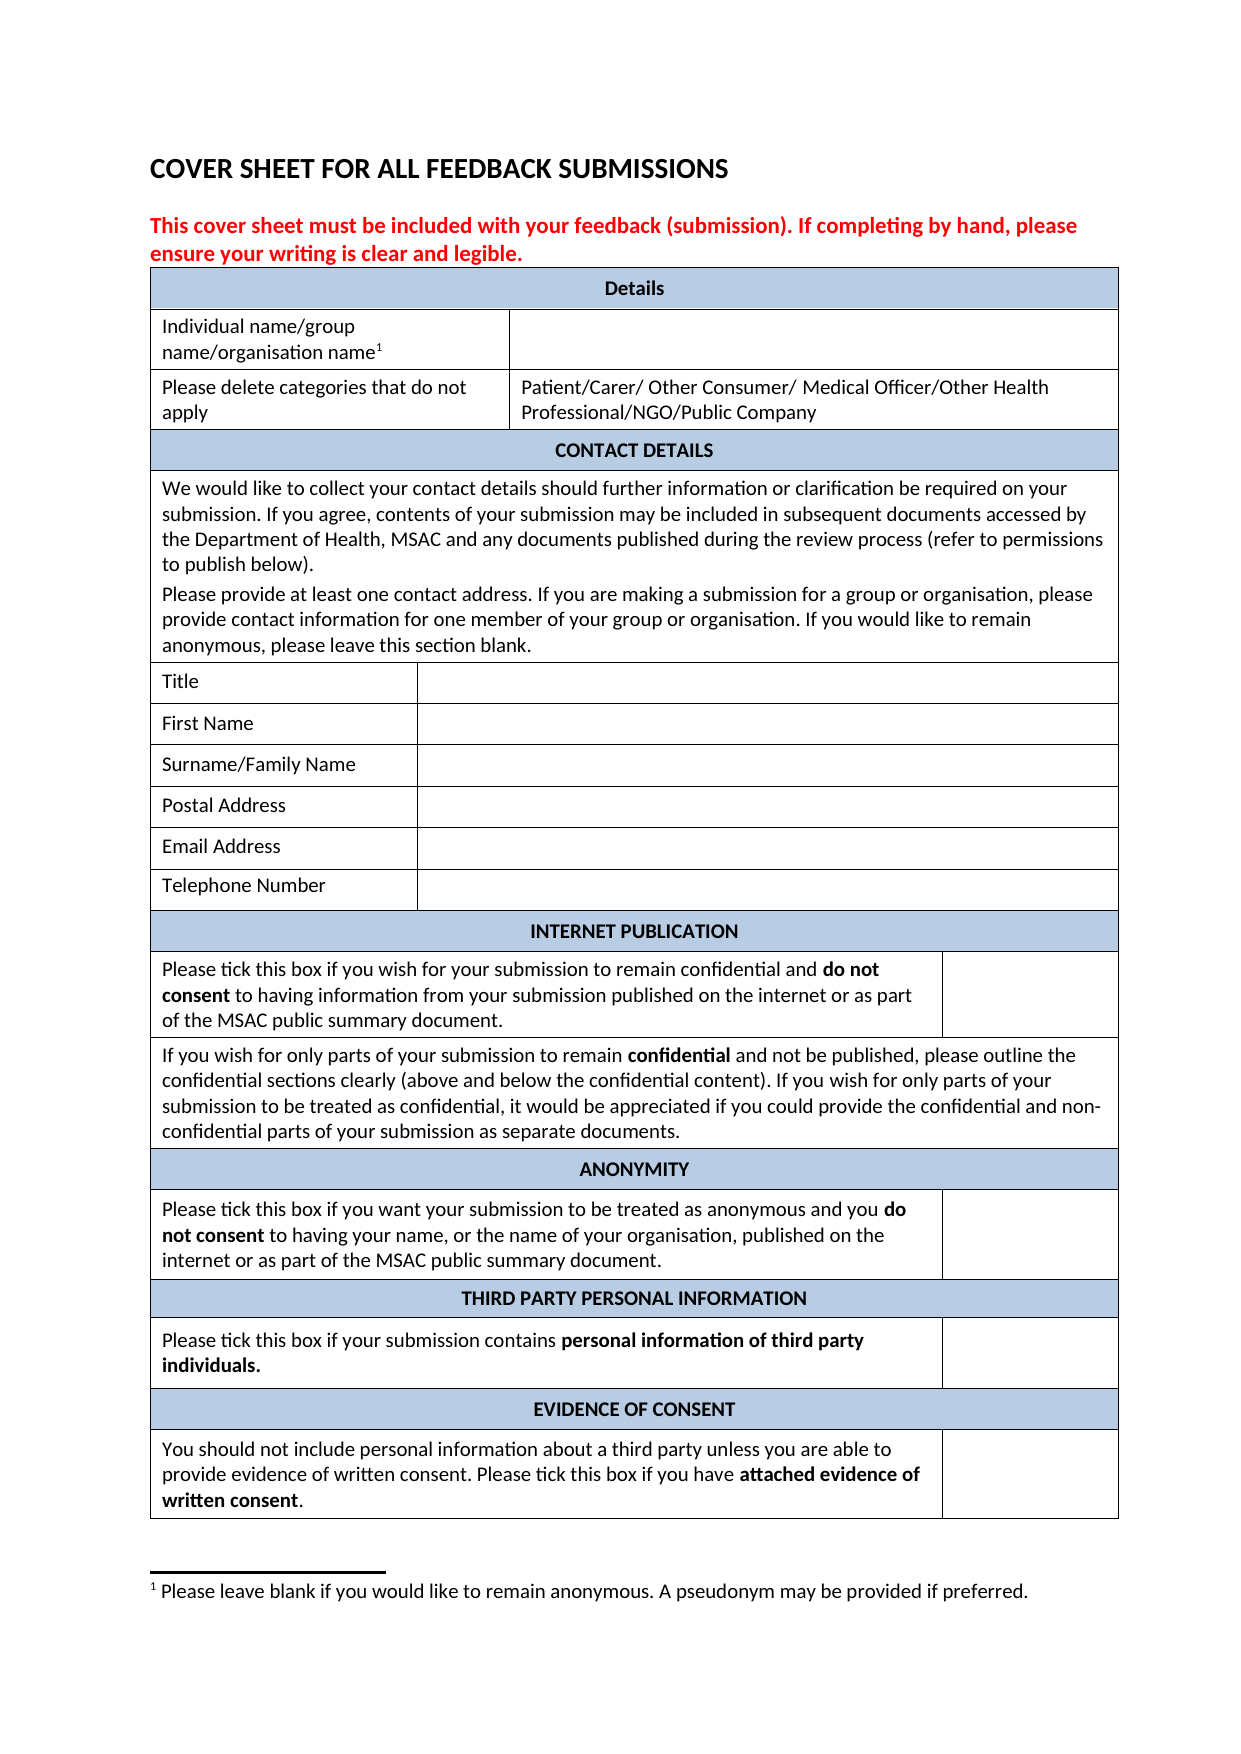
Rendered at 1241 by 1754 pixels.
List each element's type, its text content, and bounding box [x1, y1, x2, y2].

text COVER SHEET FOR ALL FEEDBACK SUBMISSIONS [150, 150, 1090, 186]
table_cell We would like to collect your contact details should further information or clarification be required on your submission. If you agree, contents of your submission may be included in subsequent documents accessed by the Department of Health, MSAC and any documents published during the review process (refer to permissions to publish below). Please provide at least one contact address. If you are making a submission for a group or organisation, please provide contact information for one member of your group or organisation. If you would like to remain anonymous, please leave this section blank. [151, 471, 1118, 662]
table_cell [418, 704, 1118, 744]
table_cell [418, 828, 1118, 868]
table_cell Title [151, 663, 417, 703]
table_cell [418, 787, 1118, 827]
table_cell You should not include personal information about a third party unless you are able to provide evidence of written consent. Please tick this box if you have attached evidence of written consent. [151, 1430, 942, 1518]
table_cell Please tick this box if you want your submission to be treated as anonymous and you do not consent to having your name, or the name of your organisation, published on the internet or as part of the MSAC public summary document. [151, 1190, 942, 1279]
table_cell Telephone Number [151, 870, 417, 910]
table_cell First Name [151, 704, 417, 744]
table_header Details [151, 268, 1118, 308]
table_cell [418, 663, 1118, 703]
table_cell Email Address [151, 828, 417, 868]
table_cell Please delete categories that do not apply [151, 370, 509, 429]
table_cell [943, 1190, 1118, 1279]
table_cell Please tick this box if you wish for your submission to remain confidential and do not consent to having information from your submission published on the internet or as part of the MSAC public summary document. [151, 952, 942, 1037]
table_cell INTERNET PUBLICATION [151, 911, 1118, 951]
table_cell CONTACT DETAILS [151, 430, 1118, 470]
table_cell ANONYMITY [151, 1149, 1118, 1189]
table_cell Postal Address [151, 787, 417, 827]
table_cell Patient/Carer/ Other Consumer/ Medical Officer/Other Health Professional/NGO/Public Company [510, 370, 1118, 429]
table_cell [418, 745, 1118, 786]
table_cell Please tick this box if your submission contains personal information of third party individuals. [151, 1318, 942, 1387]
table_cell [510, 310, 1118, 369]
table_cell If you wish for only parts of your submission to remain confidential and not be published, please outline the confidential sections clearly (above and below the confidential content). If you wish for only parts of your submission to be treated as confidential, it would be appreciated if you could provide the confidential and non-confidential parts of your submission as separate documents. [151, 1038, 1118, 1148]
table_cell [943, 1318, 1118, 1387]
table_cell [943, 1430, 1118, 1518]
table_cell [943, 952, 1118, 1037]
table_cell EVIDENCE OF CONSENT [151, 1389, 1118, 1429]
table_cell Surname/Family Name [151, 745, 417, 786]
table_cell [418, 870, 1118, 910]
table_cell THIRD PARTY PERSONAL INFORMATION [151, 1280, 1118, 1317]
text This cover sheet must be included with your feedback (submission). If completing by hand, please ensure your writing is clear and legible. [150, 211, 1090, 267]
table_cell Individual name/group name/organisation name [151, 310, 509, 369]
